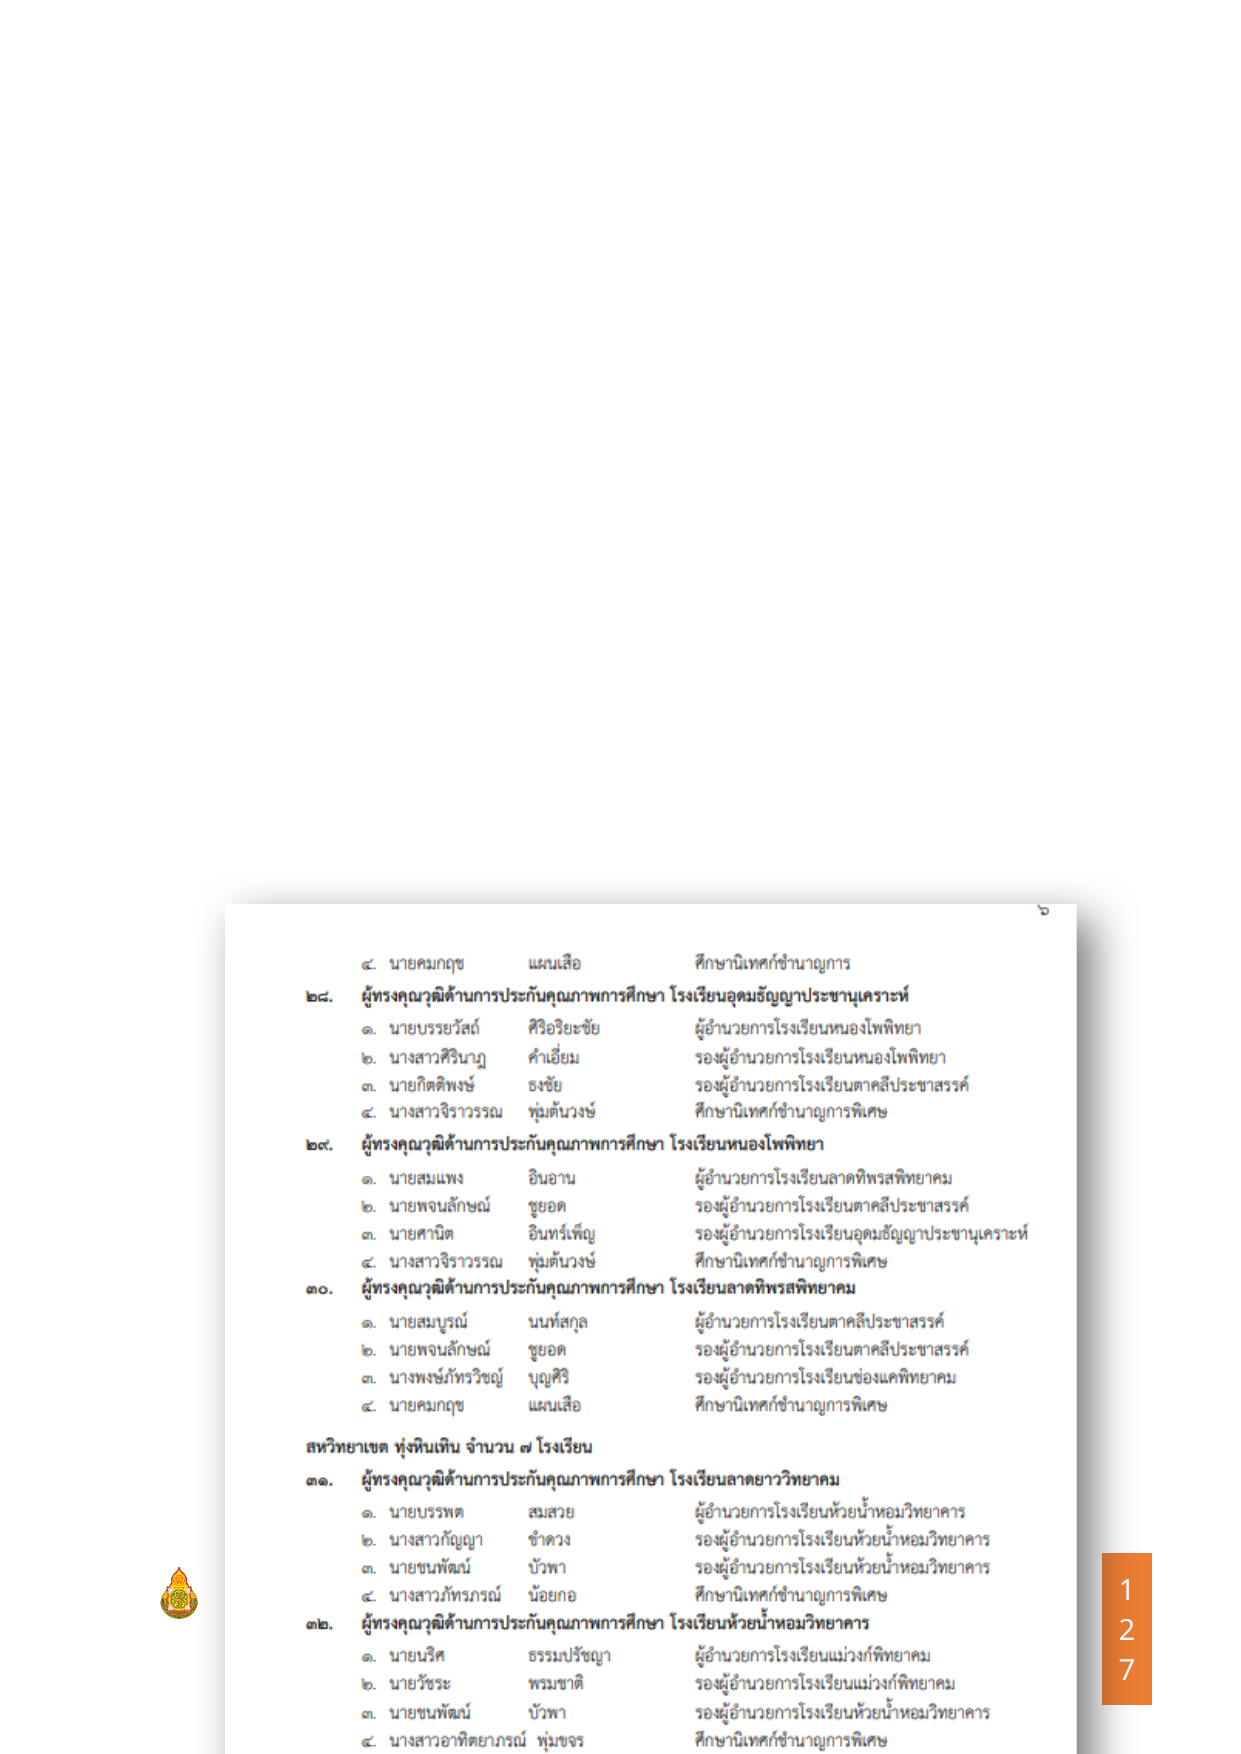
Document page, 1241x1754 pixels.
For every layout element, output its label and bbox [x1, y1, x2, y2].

picture [151, 1564, 208, 1621]
picture [225, 904, 1077, 1754]
